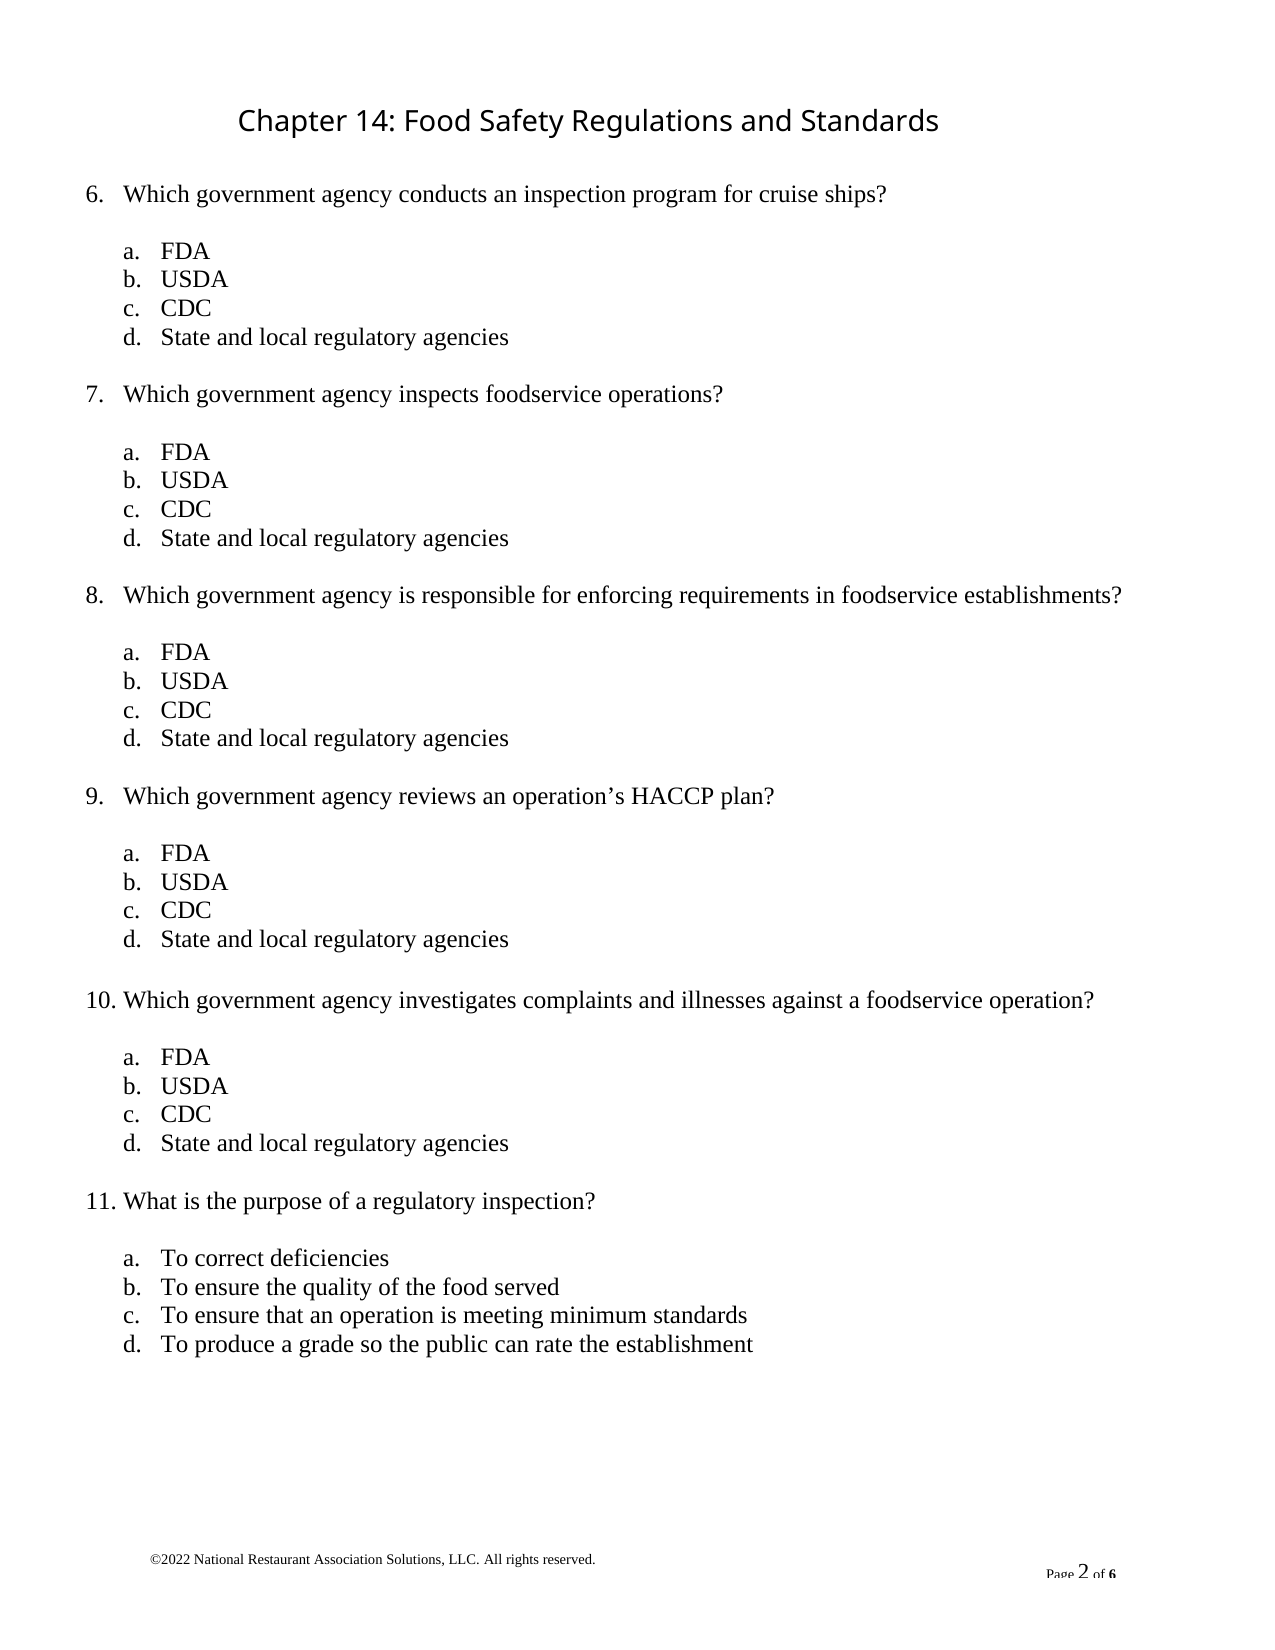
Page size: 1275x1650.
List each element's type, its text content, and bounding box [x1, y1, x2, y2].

list Which government agency is responsible for enforcing requirements in foodservice establishments? [85, 580, 1200, 609]
list CDC [123, 293, 1200, 322]
list USDA [123, 1071, 1200, 1100]
list FDA [123, 638, 1200, 667]
list FDA [123, 236, 1200, 265]
list To produce a grade so the public can rate the establishment [123, 1329, 1200, 1358]
list State and local regulatory agencies [123, 523, 1200, 552]
list USDA [123, 466, 1200, 494]
list CDC [123, 896, 1200, 924]
list FDA [123, 838, 1200, 867]
list State and local regulatory agencies [123, 724, 1200, 752]
list To correct deficiencies [123, 1243, 1200, 1272]
list CDC [123, 494, 1200, 523]
list USDA [123, 667, 1200, 695]
list State and local regulatory agencies [123, 322, 1200, 351]
list What is the purpose of a regulatory inspection? [85, 1186, 1200, 1214]
list FDA [123, 1042, 1200, 1071]
list CDC [123, 1100, 1200, 1128]
list State and local regulatory agencies [123, 924, 1200, 953]
list CDC [123, 695, 1200, 724]
list FDA [123, 437, 1200, 466]
list To ensure that an operation is meeting minimum standards [123, 1301, 1200, 1329]
list Which government agency conducts an inspection program for cruise ships? [85, 179, 1200, 207]
list USDA [123, 867, 1200, 896]
list Which government agency reviews an operation’s HACCP plan? [85, 781, 1200, 810]
list USDA [123, 265, 1200, 293]
list State and local regulatory agencies [123, 1128, 1200, 1157]
list Which government agency investigates complaints and illnesses against a foodservice operation? [85, 985, 1200, 1014]
list To ensure the quality of the food served [123, 1272, 1200, 1301]
list Which government agency inspects foodservice operations? [85, 379, 1200, 408]
